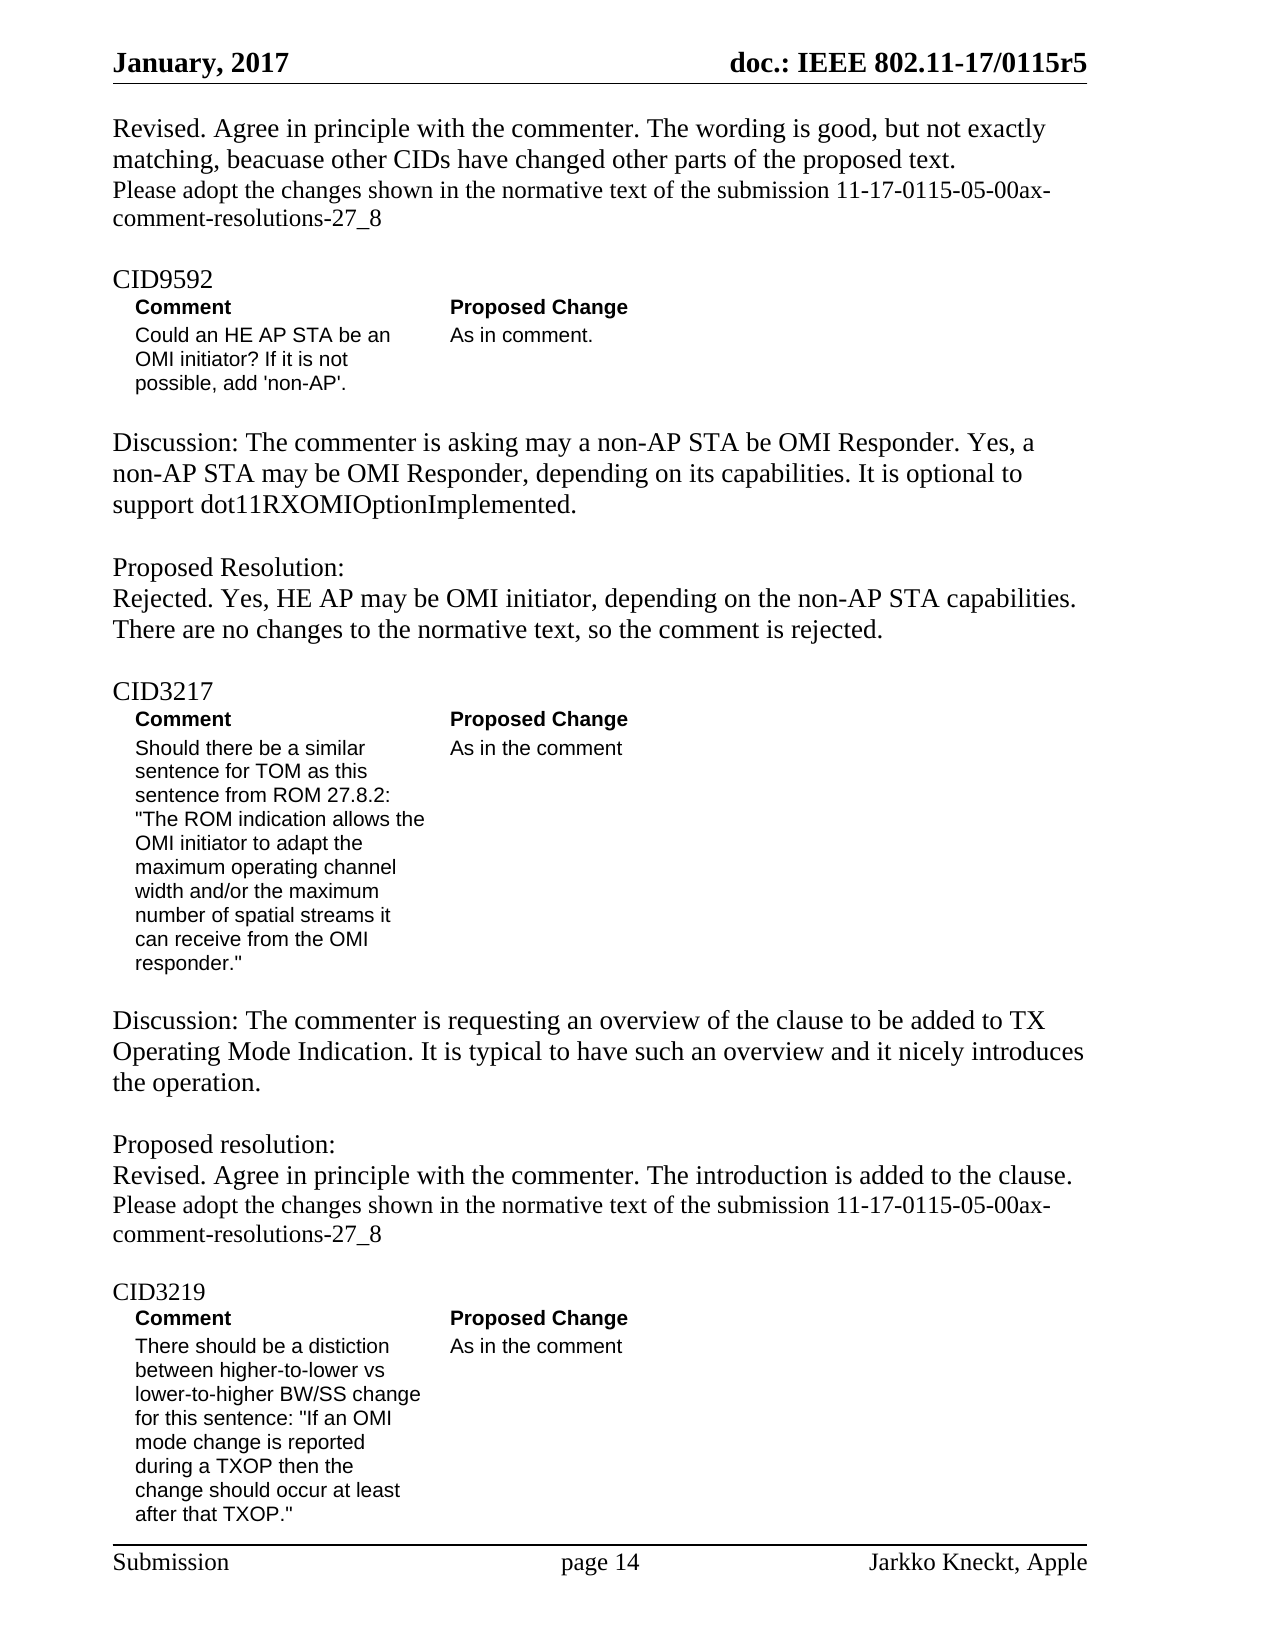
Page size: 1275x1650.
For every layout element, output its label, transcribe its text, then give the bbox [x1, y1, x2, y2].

text Discussion: The commenter is requesting an overview of the clause to be added to TX Operating Mode Indication. It is typical to have such an overview and it nicely introduces the operation. [112, 1004, 1087, 1097]
text Please adopt the changes shown in the normative text of the submission 11-17-0115-05-00ax-comment-resolutions-27_8 [112, 1191, 1087, 1248]
text Proposed Resolution: [112, 551, 1087, 582]
text Revised. Agree in principle with the commenter. The wording is good, but not exactly matching, beacuase other CIDs have changed other parts of the proposed text. [112, 112, 1087, 175]
table_header Comment [124, 707, 438, 735]
text CID3219 [112, 1277, 1087, 1306]
table_cell Should there be a similar sentence for TOM as this sentence from ROM 27.8.2: "The ROM indication allows the OMI initiator to adapt the maximum operating channel width and/or the maximum number of spatial streams it can receive from the OMI responder." [124, 735, 438, 975]
table_cell As in comment. [439, 323, 753, 395]
text CID9592 [112, 263, 1087, 294]
text CID3217 [112, 676, 1087, 707]
table_header Proposed Change [439, 295, 753, 323]
text Discussion: The commenter is asking may a non-AP STA be OMI Responder. Yes, a non-AP STA may be OMI Responder, depending on its capabilities. It is optional to support dot11RXOMIOptionImplemented. [112, 426, 1087, 520]
text Revised. Agree in principle with the commenter. The introduction is added to the clause. [112, 1159, 1087, 1191]
text Proposed resolution: [112, 1128, 1087, 1159]
table_cell As in the comment [439, 1334, 753, 1526]
table_cell There should be a distiction between higher-to-lower vs lower-to-higher BW/SS change for this sentence: "If an OMI mode change is reported during a TXOP then the change should occur at least after that TXOP." [124, 1334, 438, 1526]
table_cell As in the comment [439, 735, 753, 975]
text Please adopt the changes shown in the normative text of the submission 11-17-0115-05-00ax-comment-resolutions-27_8 [112, 175, 1087, 232]
table_cell Could an HE AP STA be an OMI initiator? If it is not possible, add 'non-AP'. [124, 323, 438, 395]
table_header Comment [124, 1306, 438, 1334]
table_header Proposed Change [439, 707, 753, 735]
table_header Proposed Change [439, 1306, 753, 1334]
table_header Comment [124, 295, 438, 323]
text Rejected. Yes, HE AP may be OMI initiator, depending on the non-AP STA capabilities. There are no changes to the normative text, so the comment is rejected. [112, 582, 1087, 644]
